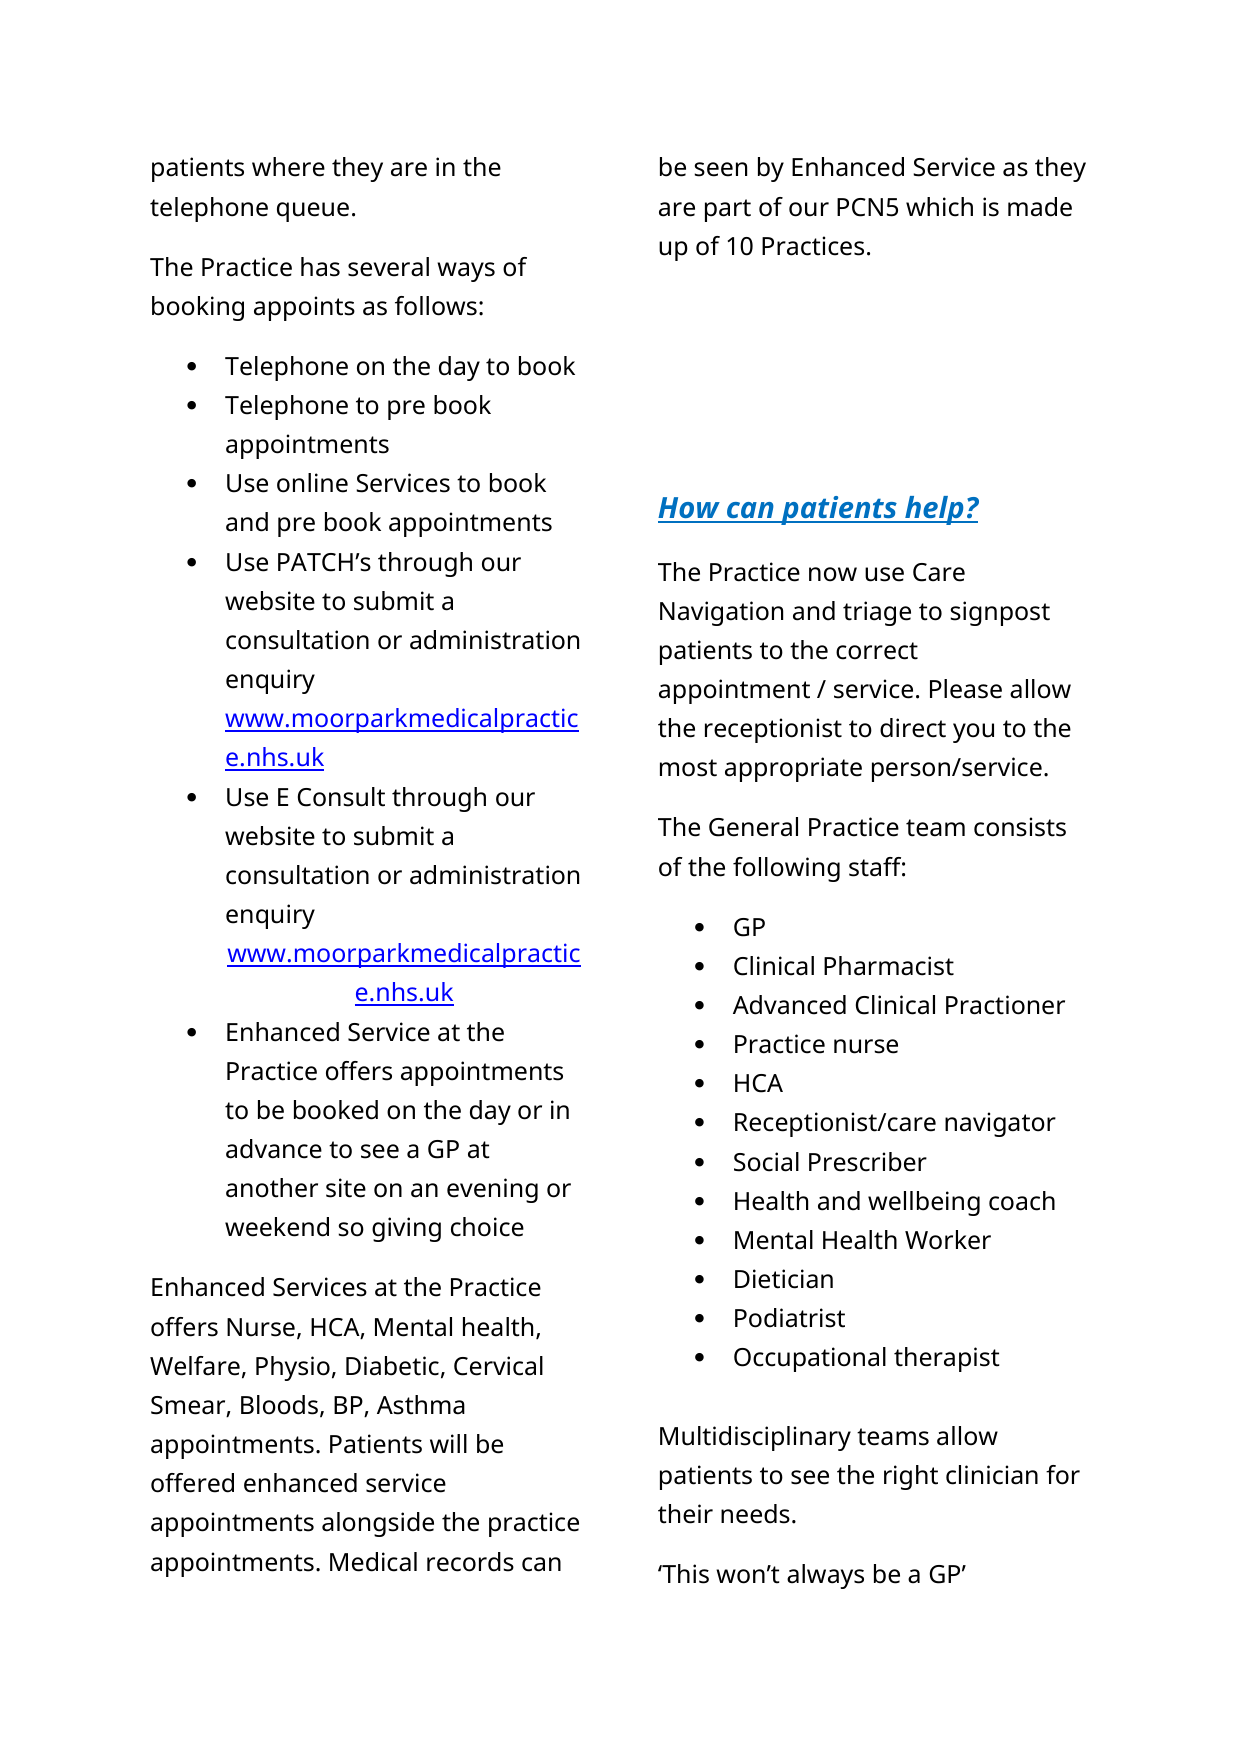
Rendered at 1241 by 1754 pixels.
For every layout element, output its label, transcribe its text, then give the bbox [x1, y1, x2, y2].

list Podiatrist [695, 1301, 1090, 1335]
list Telephone to pre book appointments [187, 387, 583, 461]
list GP [695, 909, 1090, 943]
text How can patients help? [658, 488, 1090, 527]
list Receptionist/care navigator [695, 1105, 1090, 1139]
text Enhanced Services at the Practice offers Nurse, HCA, Mental health, Welfare, Physio, Diabetic, Cervical Smear, Bloods, BP, Asthma appointments. Patients will be offered enhanced service appointments alongside the practice appointments. Medical records can be seen by Enhanced Service as they are part of our PCN5 which is made up of 10 Practices. [658, 150, 1090, 262]
list Social Prescriber [695, 1144, 1090, 1178]
text ‘This won’t always be a GP’ [658, 1557, 1090, 1591]
list Dietician [695, 1262, 1090, 1296]
text Enhanced Services at the Practice offers Nurse, HCA, Mental health, Welfare, Physio, Diabetic, Cervical Smear, Bloods, BP, Asthma appointments. Patients will be offered enhanced service appointments alongside the practice appointments. Medical records can be seen by Enhanced Service as they are part of our PCN5 which is made up of 10 Practices. [150, 1270, 583, 1578]
text The General Practice team consists of the following staff: [658, 810, 1090, 883]
list Occupational therapist [695, 1340, 1090, 1374]
list Health and wellbeing coach [695, 1183, 1090, 1217]
list Practice nurse [695, 1027, 1090, 1061]
list Use online Services to book and pre book appointments [187, 466, 583, 539]
text The Practice now use Care Navigation and triage to signpost patients to the correct appointment / service. Please allow the receptionist to direct you to the most appropriate person/service. [658, 554, 1090, 784]
text Multidisciplinary teams allow patients to see the right clinician for their needs. [658, 1418, 1090, 1531]
list Use E Consult through our website to submit a consultation or administration enquiry [187, 779, 583, 931]
list Clinical Pharmacist [695, 948, 1090, 982]
list HCA [695, 1066, 1090, 1100]
list www.moorparkmedicalpractice.nhs.uk [225, 701, 583, 774]
list Advanced Clinical Practioner [695, 987, 1090, 1022]
text The Practice has several ways of booking appoints as follows: [150, 249, 583, 322]
list www.moorparkmedicalpractice.nhs.uk [225, 936, 583, 1009]
list Mental Health Worker [695, 1222, 1090, 1257]
list Use PATCH’s through our website to submit a consultation or administration enquiry [187, 544, 583, 696]
list Enhanced Service at the Practice offers appointments to be booked on the day or in advance to see a GP at another site on an evening or weekend so giving choice [187, 1014, 583, 1244]
list Telephone on the day to book [187, 348, 583, 382]
